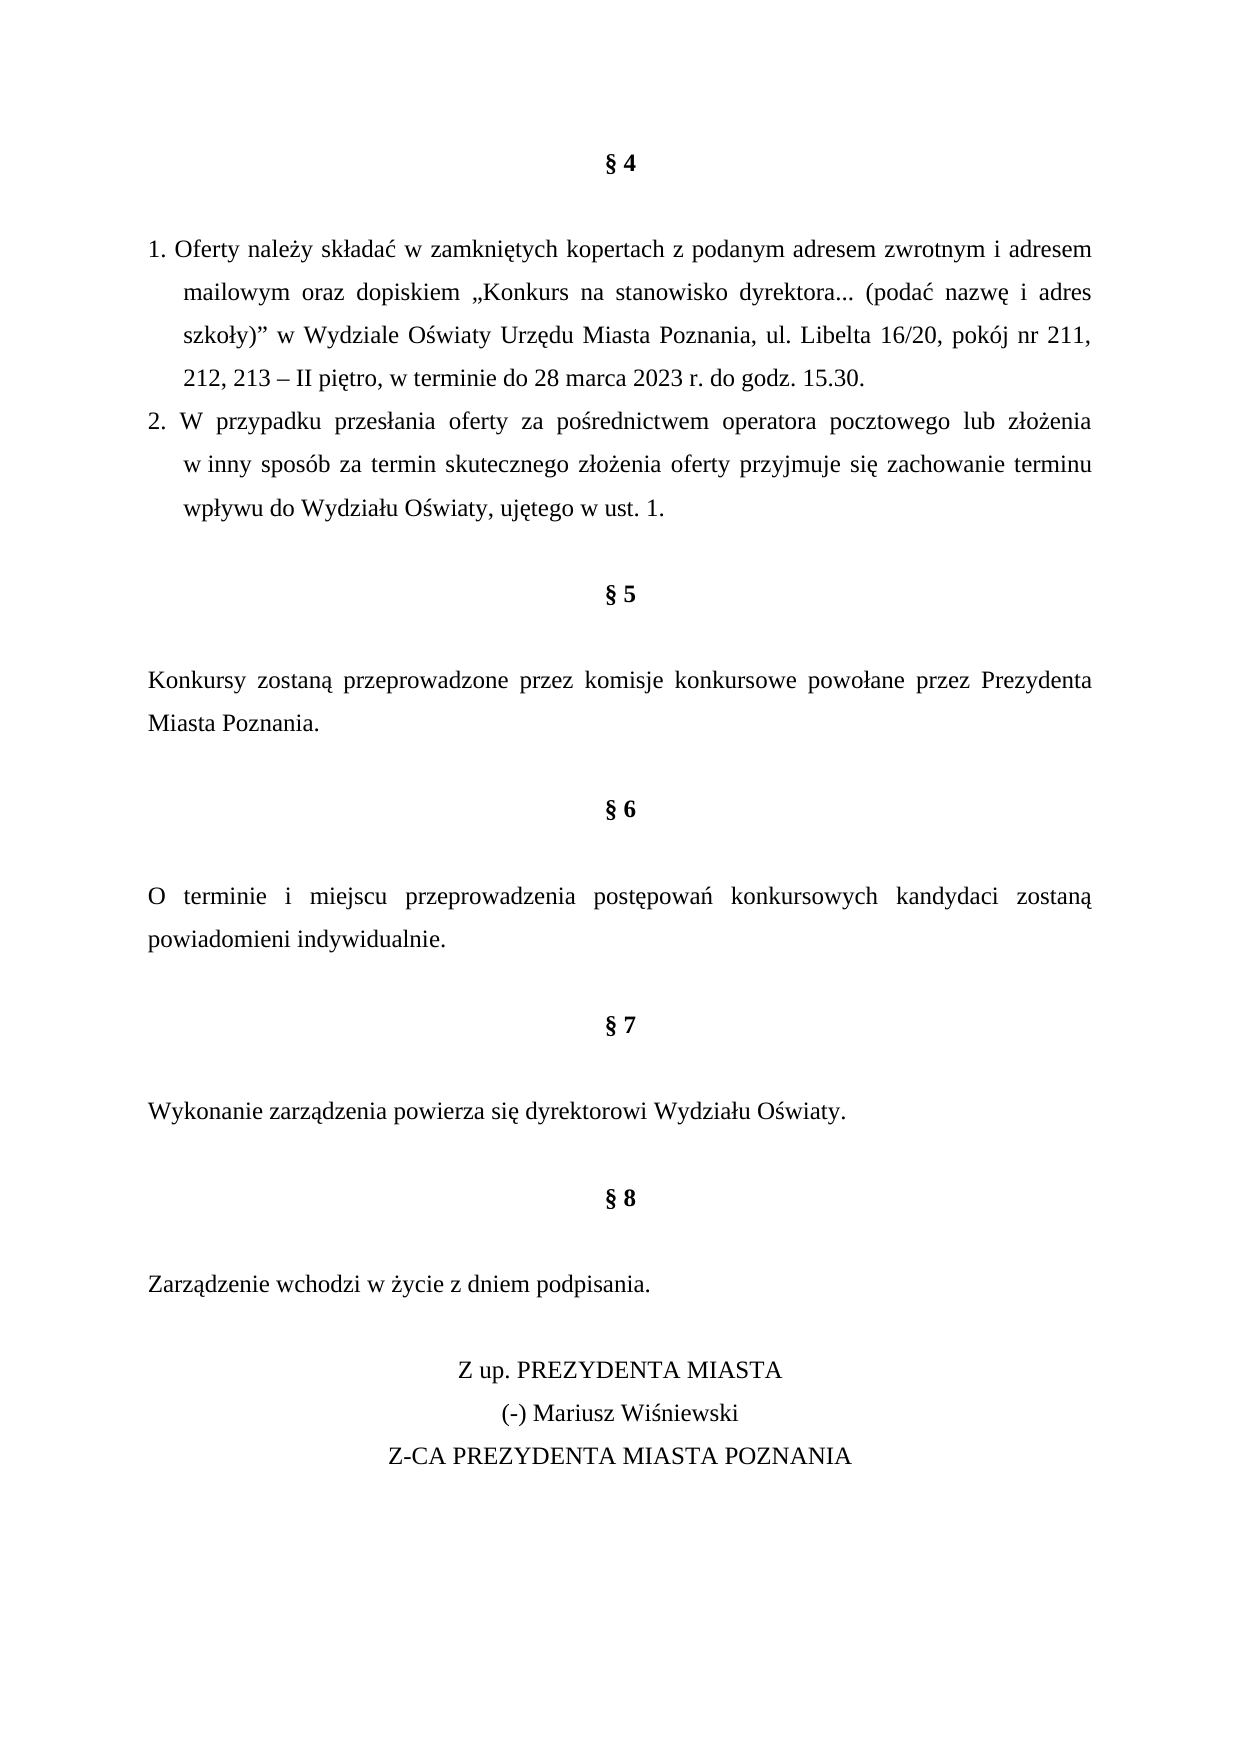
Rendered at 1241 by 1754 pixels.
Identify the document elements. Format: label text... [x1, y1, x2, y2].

text (-) Mariusz Wiśniewski [148, 1398, 1093, 1427]
text O terminie i miejscu przeprowadzenia postępowań konkursowych kandydaci zostaną powiadomieni indywidualnie. [148, 881, 1093, 953]
text § 7 [148, 1010, 1093, 1039]
text Wykonanie zarządzenia powierza się dyrektorowi Wydziału Oświaty. [148, 1096, 1093, 1125]
text Zarządzenie wchodzi w życie z dniem podpisania. [148, 1269, 1093, 1298]
text § 8 [148, 1183, 1093, 1211]
text § 6 [148, 794, 1093, 823]
text Z up. PREZYDENTA MIASTA [148, 1355, 1093, 1384]
text Z-CA PREZYDENTA MIASTA POZNANIA [148, 1441, 1093, 1470]
text 1. Oferty należy składać w zamkniętych kopertach z podanym adresem zwrotnym i adresem mailowym oraz dopiskiem „Konkurs na stanowisko dyrektora... (podać nazwę i adres szkoły)” w Wydziale Oświaty Urzędu Miasta Poznania, ul. Libelta 16/20, pokój nr 211, 212, 213 – II piętro, w terminie do 28 marca 2023 r. do godz. 15.30. [148, 234, 1093, 392]
text Konkursy zostaną przeprowadzone przez komisje konkursowe powołane przez Prezydenta Miasta Poznania. [148, 665, 1093, 737]
text 2. W przypadku przesłania oferty za pośrednictwem operatora pocztowego lub złożenia w inny sposób za termin skutecznego złożenia oferty przyjmuje się zachowanie terminu wpływu do Wydziału Oświaty, ujętego w ust. 1. [148, 406, 1093, 521]
text § 4 [148, 148, 1093, 176]
text § 5 [148, 579, 1093, 608]
